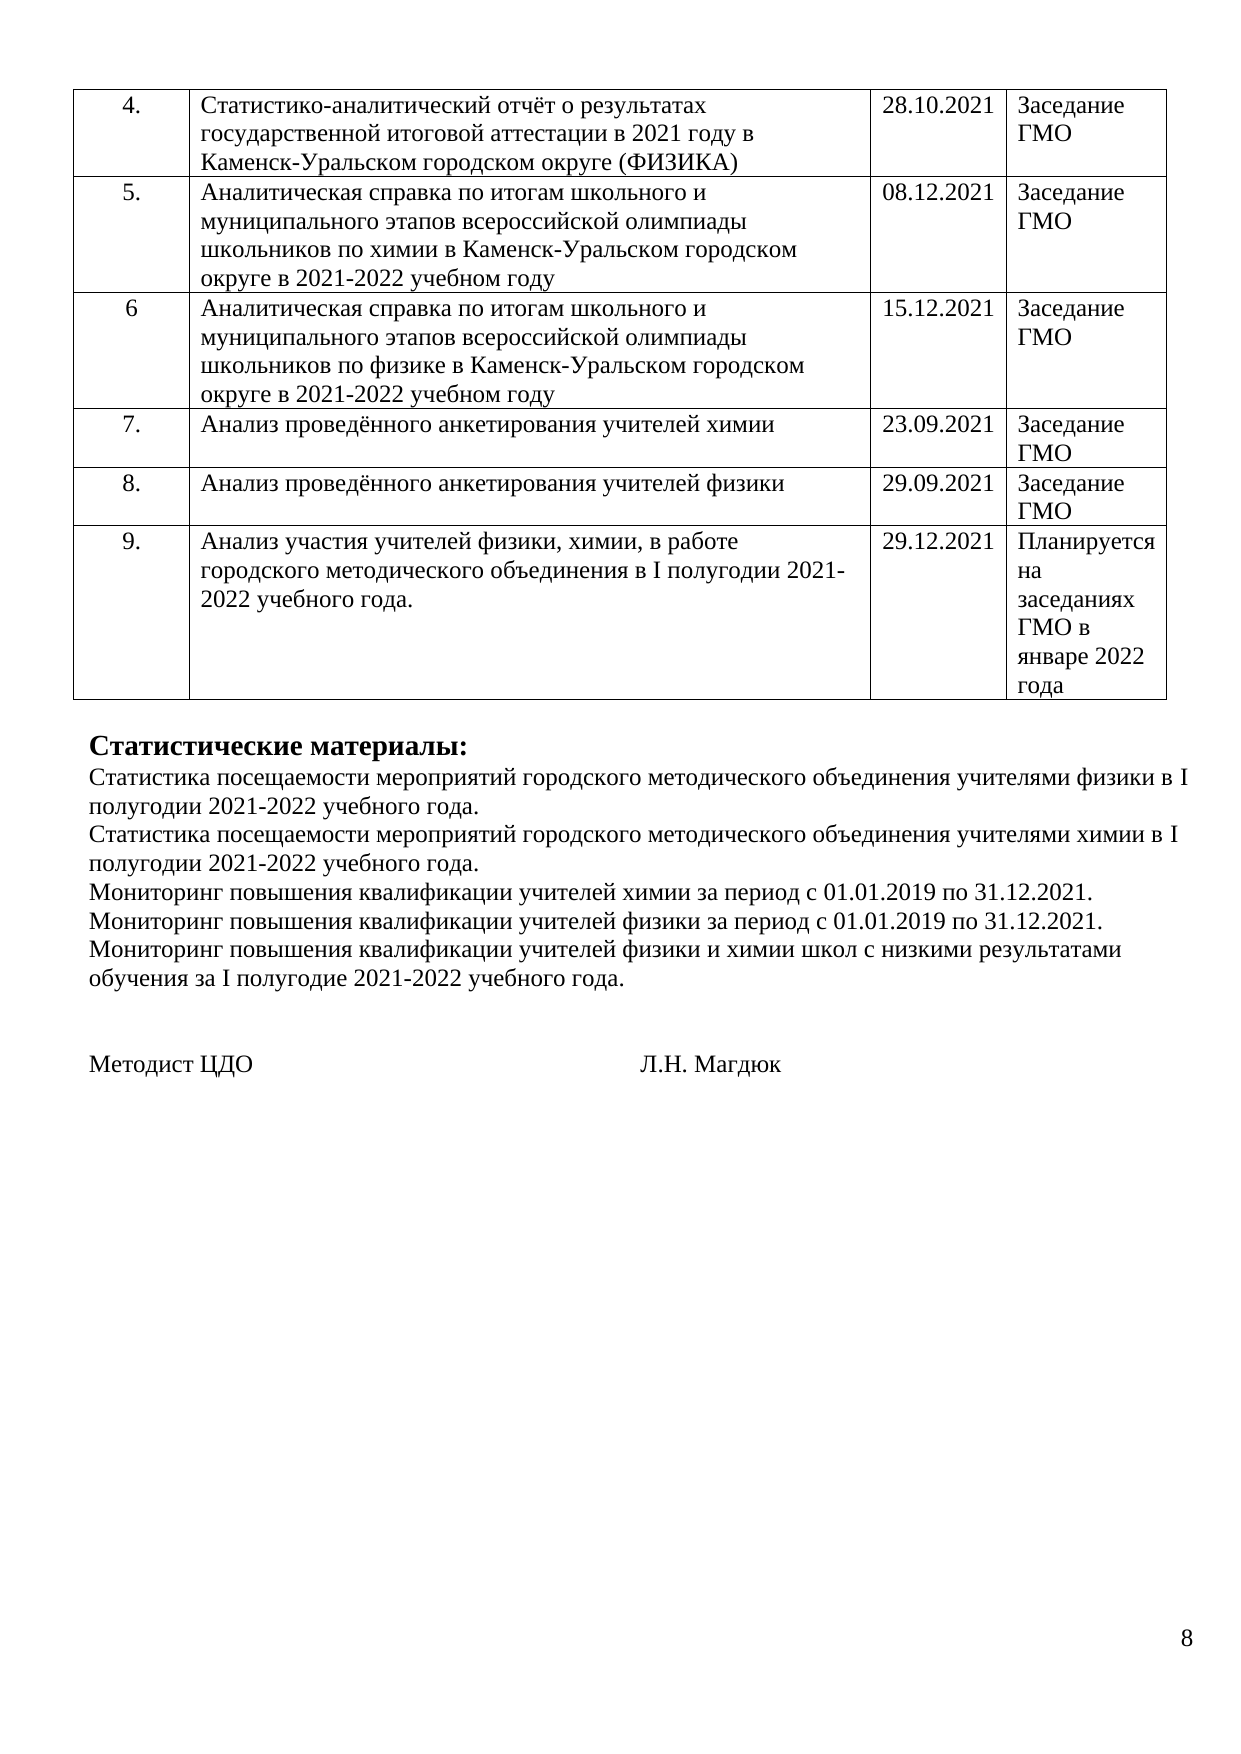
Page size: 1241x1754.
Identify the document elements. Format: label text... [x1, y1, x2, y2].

table_cell 08.12.2021 [871, 177, 1006, 292]
table_cell Заседание ГМО [1007, 177, 1166, 292]
table_cell Аналитическая справка по итогам школьного и муниципального этапов всероссийской олимпиады школьников по физике в Каменск-Уральском городском округе в 2021-2022 учебном году [190, 293, 870, 408]
table_cell 4. [74, 90, 189, 176]
table_cell 9. [74, 526, 189, 699]
table_cell Статистико-аналитический отчёт о результатах государственной итоговой аттестации в 2021 году в Каменск-Уральском городском округе (ФИЗИКА) [190, 90, 870, 176]
text Статистика посещаемости мероприятий городского методического объединения учителями физики в I полугодии 2021-2022 учебного года. [89, 762, 1193, 819]
text Мониторинг повышения квалификации учителей физики за период с 01.01.2019 по 31.12.2021. [89, 906, 1231, 934]
table_cell Планируется на заседаниях ГМО в январе 2022 года [1007, 526, 1166, 699]
text Статистика посещаемости мероприятий городского методического объединения учителями химии в I полугодии 2021-2022 учебного года. [89, 819, 1193, 877]
text Мониторинг повышения квалификации учителей химии за период с 01.01.2019 по 31.12.2021. [89, 877, 1231, 906]
table_cell Анализ участия учителей физики, химии, в работе городского методического объединения в I полугодии 2021-2022 учебного года. [190, 526, 870, 699]
table_cell Аналитическая справка по итогам школьного и муниципального этапов всероссийской олимпиады школьников по химии в Каменск-Уральском городском округе в 2021-2022 учебном году [190, 177, 870, 292]
table_cell 15.12.2021 [871, 293, 1006, 408]
table_cell Заседание ГМО [1007, 468, 1166, 525]
table_cell 28.10.2021 [871, 90, 1006, 176]
table_cell 29.12.2021 [871, 526, 1006, 699]
text обучения за I полугодие 2021-2022 учебного года. [89, 963, 1231, 992]
table_cell Заседание ГМО [1007, 293, 1166, 408]
table_cell Заседание ГМО [1007, 409, 1166, 467]
table_cell Заседание ГМО [1007, 90, 1166, 176]
table_cell Анализ проведённого анкетирования учителей химии [190, 409, 870, 467]
text Мониторинг повышения квалификации учителей физики и химии школ с низкими результатами [89, 934, 1231, 963]
table_cell 6 [74, 293, 189, 408]
text Статистические материалы: [89, 728, 1231, 762]
table_cell 23.09.2021 [871, 409, 1006, 467]
table_cell Анализ проведённого анкетирования учителей физики [190, 468, 870, 525]
table_cell 29.09.2021 [871, 468, 1006, 525]
table_cell 8. [74, 468, 189, 525]
table_cell 7. [74, 409, 189, 467]
table_cell 5. [74, 177, 189, 292]
text Методист ЦДО Л.Н. Магдюк [89, 1049, 1231, 1078]
